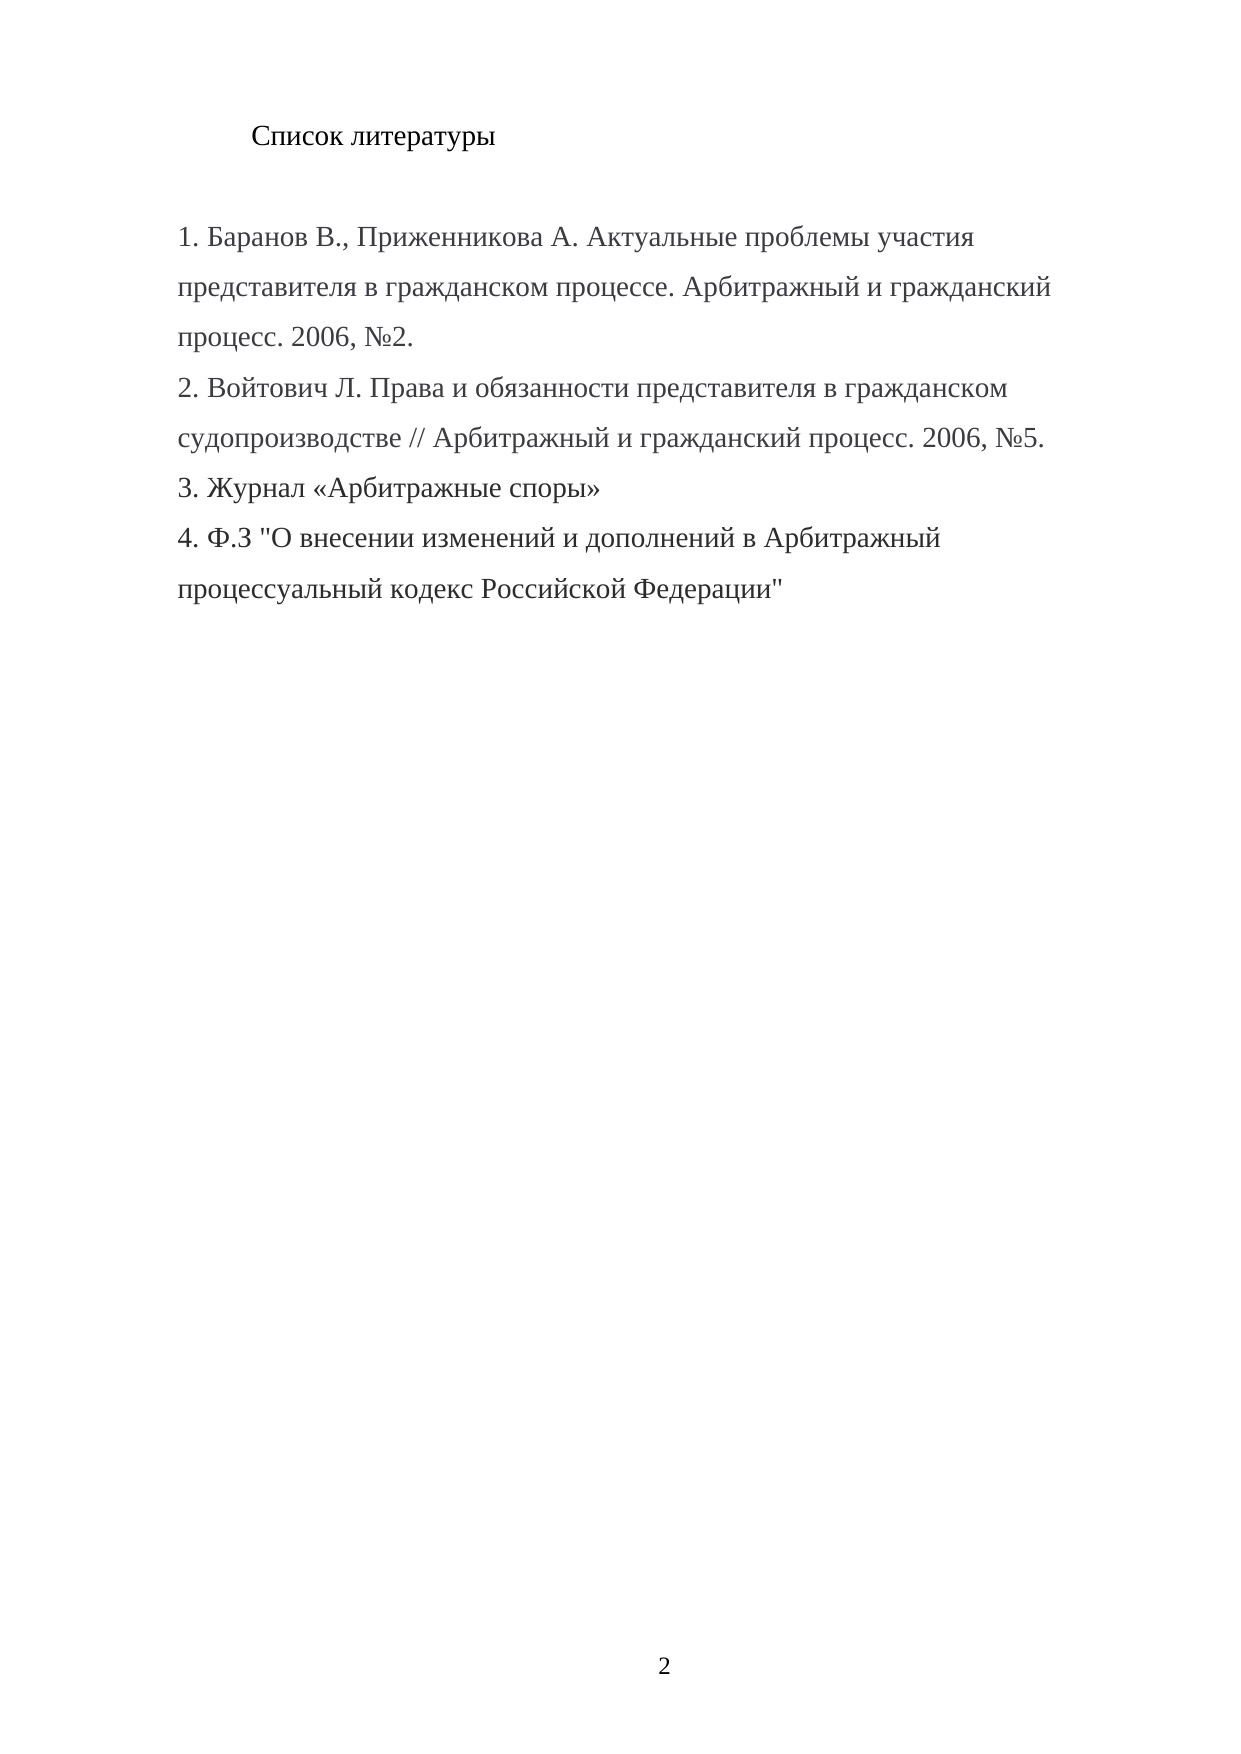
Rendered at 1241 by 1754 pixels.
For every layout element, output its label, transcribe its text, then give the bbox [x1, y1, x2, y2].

list Баранов В., Приженникова А. Актуальные проблемы участия представителя в гражданском процессе. Арбитражный и гражданский процесс. 2006, №2. [177, 219, 1152, 353]
text судопроизводстве // Арбитражный и гражданский процесс. 2006, №5. [177, 420, 1152, 453]
list Журнал «Арбитражные споры» [177, 470, 1152, 504]
list Ф.З "О внесении изменений и дополнений в Арбитражный процессуальный кодекс Российской Федерации" [177, 521, 1152, 604]
text Список литературы [177, 118, 1152, 152]
list Войтович Л. Права и обязанности представителя в гражданском [177, 370, 1152, 403]
